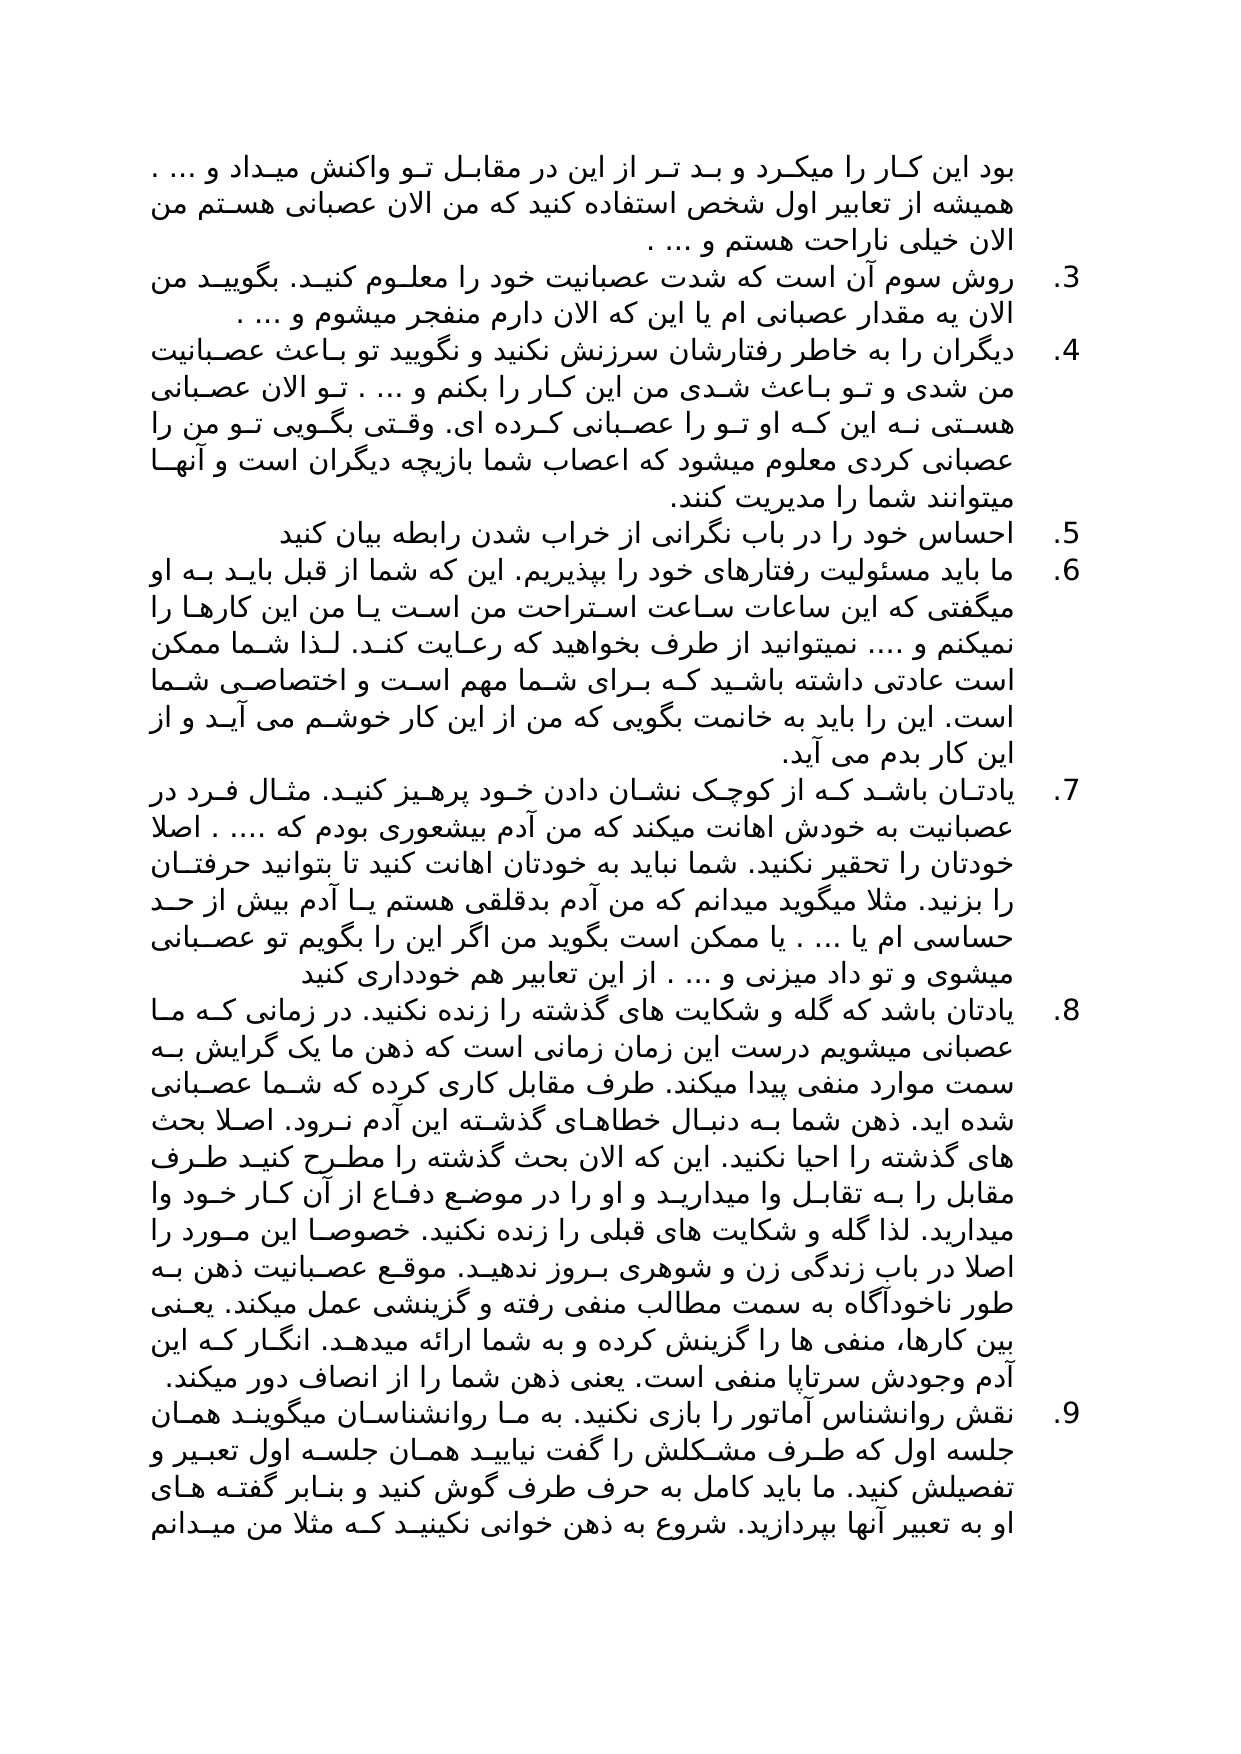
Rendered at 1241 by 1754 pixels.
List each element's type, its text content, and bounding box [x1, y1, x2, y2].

list احساس خود را در باب نگرانی از خراب شدن رابطه بیان کنید [150, 517, 1053, 551]
list روش سوم آن است که شدت عصبانیت خود را معلوم کنید. بگویید من الان یه مقدار عصبانی ام یا این که الان دارم منفجر میشوم و ... . [150, 260, 1053, 331]
list یادتان باشد که گله و شکایت های گذشته را زنده نکنید. در زمانی که ما عصبانی میشویم درست این زمان زمانی است که ذهن ما یک گرایش به سمت موارد منفی پیدا میکند. طرف مقابل کاری کرده که شما عصبانی شده اید. ذهن شما به دنبال خطاهای گذشته این آدم نرود. اصلا بحث های گذشته را احیا نکنید. این که الان بحث گذشته را مطرح کنید طرف مقابل را به تقابل وا میدارید و او را در موضع دفاع از آن کار خود وا میدارید. لذا گله و شکایت های قبلی را زنده نکنید. خصوصا این مورد را اصلا در باب زندگی زن و شوهری بروز ندهید. موقع عصبانیت ذهن به طور ناخودآگاه به سمت مطالب منفی رفته و گزینشی عمل میکند. یعنی بین کارها، منفی ها را گزینش کرده و به شما ارائه میدهد. انگار که این آدم وجودش سرتاپا منفی است. یعنی ذهن شما را از انصاف دور میکند. [150, 993, 1053, 1394]
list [150, 150, 1053, 257]
list یادتان باشد که از کوچک نشان دادن خود پرهیز کنید. مثال فرد در عصبانیت به خودش اهانت میکند که من آدم بیشعوری بودم که .... . اصلا خودتان را تحقیر نکنید. شما نباید به خودتان اهانت کنید تا بتوانید حرفتان را بزنید. مثلا میگوید میدانم که من آدم بدقلقی هستم یا آدم بیش از حد حساسی ام یا ... . یا ممکن است بگوید من اگر این را بگویم تو عصبانی میشوی و تو داد میزنی و ... . از این تعابیر هم خودداری کنید [150, 773, 1053, 991]
list ما باید مسئولیت رفتارهای خود را بپذیریم. این که شما از قبل باید به او میگفتی که این ساعات ساعت استراحت من است یا من این کارها را نمیکنم و .... نمیتوانید از طرف بخواهید که رعایت کند. لذا شما ممکن است عادتی داشته باشید که برای شما مهم است و اختصاصی شما است. این را باید به خانمت بگویی که من از این کار خوشم می آید و از این کار بدم می آید. [150, 553, 1053, 771]
list دیگران را به خاطر رفتارشان سرزنش نکنید و نگویید تو باعث عصبانیت من شدی و تو باعث شدی من این کار را بکنم و ... . تو الان عصبانی هستی نه این که او تو را عصبانی کرده ای. وقتی بگویی تو من را عصبانی کردی معلوم میشود که اعصاب شما بازیچه دیگران است و آنها میتوانند شما را مدیریت کنند. [150, 333, 1053, 514]
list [150, 1397, 1053, 1541]
